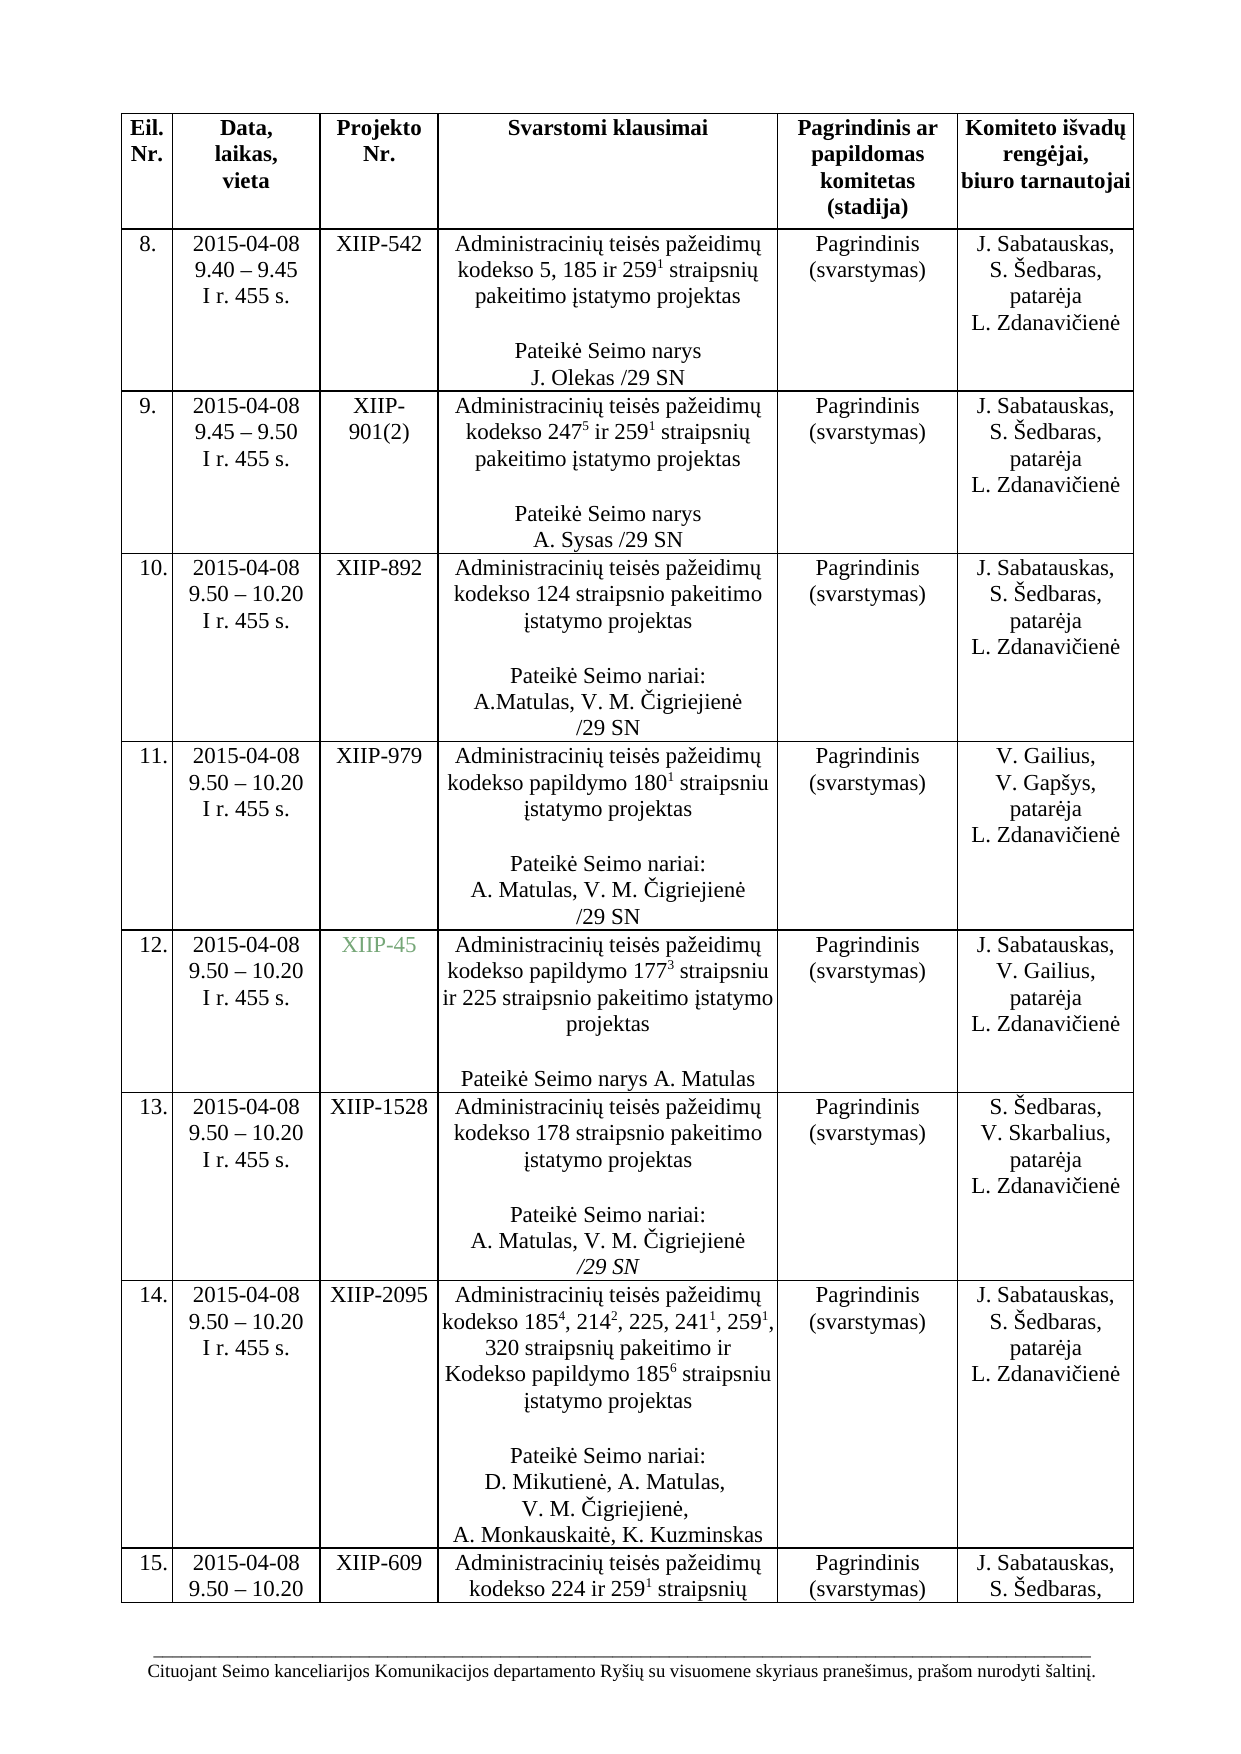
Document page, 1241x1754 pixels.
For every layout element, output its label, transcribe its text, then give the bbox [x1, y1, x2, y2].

table_cell Pagrindinis (svarstymas) [778, 554, 957, 741]
table_cell J. Sabatauskas, S. Šedbaras, patarėja L. Zdanavičienė [958, 392, 1133, 552]
table_cell Pagrindinis (svarstymas) [778, 1281, 957, 1547]
table_header Eil. Nr. [122, 114, 172, 228]
table_cell J. Sabatauskas, S. Šedbaras, patarėja L. Zdanavičienė [958, 1281, 1133, 1547]
table_cell Pagrindinis (svarstymas) [778, 931, 957, 1091]
table_cell Pagrindinis (svarstymas) [778, 230, 957, 390]
table_cell Administracinių teisės pažeidimų kodekso 124 straipsnio pakeitimo įstatymo projektas Pateikė Seimo nariai: A.Matulas, V. M. Čigriejienė /29 SN [439, 554, 777, 741]
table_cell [958, 230, 1133, 390]
table_header Komiteto išvadų rengėjai, biuro tarnautojai [958, 114, 1133, 228]
table_cell [122, 742, 172, 929]
table_cell XIIP-1528 [321, 1093, 437, 1280]
table_cell 2015-04-08 9.50 – 10.20 I r. 455 s. [173, 931, 319, 1091]
table_cell Administracinių teisės pažeidimų kodekso 178 straipsnio pakeitimo įstatymo projektas Pateikė Seimo nariai: A. Matulas, V. M. Čigriejienė /29 SN [439, 1093, 777, 1280]
table_cell XIIP-892 [321, 554, 437, 741]
table_cell [122, 1281, 172, 1547]
table_cell [122, 392, 172, 552]
table_cell XIIP-45 [321, 931, 437, 1091]
table_cell Pagrindinis (svarstymas) [778, 1093, 957, 1280]
table_cell Pagrindinis (svarstymas) [778, 392, 957, 552]
table_cell 2015-04-08 9.50 – 10.20 I r. 455 s. [173, 1093, 319, 1280]
table_cell S. Šedbaras, V. Skarbalius, patarėja L. Zdanavičienė [958, 1093, 1133, 1280]
table_header Data, laikas, vieta [173, 114, 319, 228]
table_cell [122, 554, 172, 741]
table_cell Administracinių teisės pažeidimų kodekso 2475 ir 2591 straipsnių pakeitimo įstatymo projektas Pateikė Seimo narys A. Sysas /29 SN [439, 392, 777, 552]
table_cell 2015-04-08 9.45 – 9.50 I r. 455 s. [173, 392, 319, 552]
table_cell [122, 1093, 172, 1280]
table_header Svarstomi klausimai [439, 114, 777, 228]
table_cell XIIP-979 [321, 742, 437, 929]
table_cell [122, 931, 172, 1091]
table_cell Administracinių teisės pažeidimų kodekso 5, 185 ir 2591 straipsnių pakeitimo įstatymo projektas Pateikė Seimo narys J. Olekas /29 SN [439, 230, 777, 390]
table_cell Pagrindinis (svarstymas) [778, 1549, 957, 1602]
table_cell J. Sabatauskas, V. Gailius, patarėja L. Zdanavičienė [958, 931, 1133, 1091]
table_cell [122, 230, 172, 390]
table_cell J. Sabatauskas, S. Šedbaras, patarėja L. Zdanavičienė [958, 554, 1133, 741]
table_cell Administracinių teisės pažeidimų kodekso 1854, 2142, 225, 2411, 2591, 320 straipsnių pakeitimo ir Kodekso papildymo 1856 straipsniu įstatymo projektas Pateikė Seimo nariai: D. Mikutienė, A. Matulas, V. M. Čigriejienė, A. Monkauskaitė, K. Kuzminskas [439, 1281, 777, 1547]
table_cell XIIP-609 [321, 1549, 437, 1602]
table_cell 2015-04-08 9.50 – 10.20 I r. 455 s. [173, 1281, 319, 1547]
table_header Projekto Nr. [321, 114, 437, 228]
table_cell 2015-04-08 9.40 – 9.45 I r. 455 s. [173, 230, 319, 390]
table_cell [439, 1549, 777, 1602]
table_cell XIIP-901(2) [321, 392, 437, 552]
table_cell Pagrindinis (svarstymas) [778, 742, 957, 929]
table_cell 2015-04-08 9.50 – 10.20 I r. 455 s. [173, 742, 319, 929]
table_header Pagrindinis ar papildomas komitetas (stadija) [778, 114, 957, 228]
table_cell V. Gailius, V. Gapšys, patarėja L. Zdanavičienė [958, 742, 1133, 929]
table_cell 2015-04-08 9.50 – 10.20 I r. 455 s. [173, 554, 319, 741]
table_cell XIIP-542 [321, 230, 437, 390]
table_cell [122, 1549, 172, 1602]
table_cell XIIP-2095 [321, 1281, 437, 1547]
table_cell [958, 1549, 1133, 1602]
table_cell Administracinių teisės pažeidimų kodekso papildymo 1773 straipsniu ir 225 straipsnio pakeitimo įstatymo projektas Pateikė Seimo narys A. Matulas [439, 931, 777, 1091]
table_cell Administracinių teisės pažeidimų kodekso papildymo 1801 straipsniu įstatymo projektas Pateikė Seimo nariai: A. Matulas, V. M. Čigriejienė /29 SN [439, 742, 777, 929]
